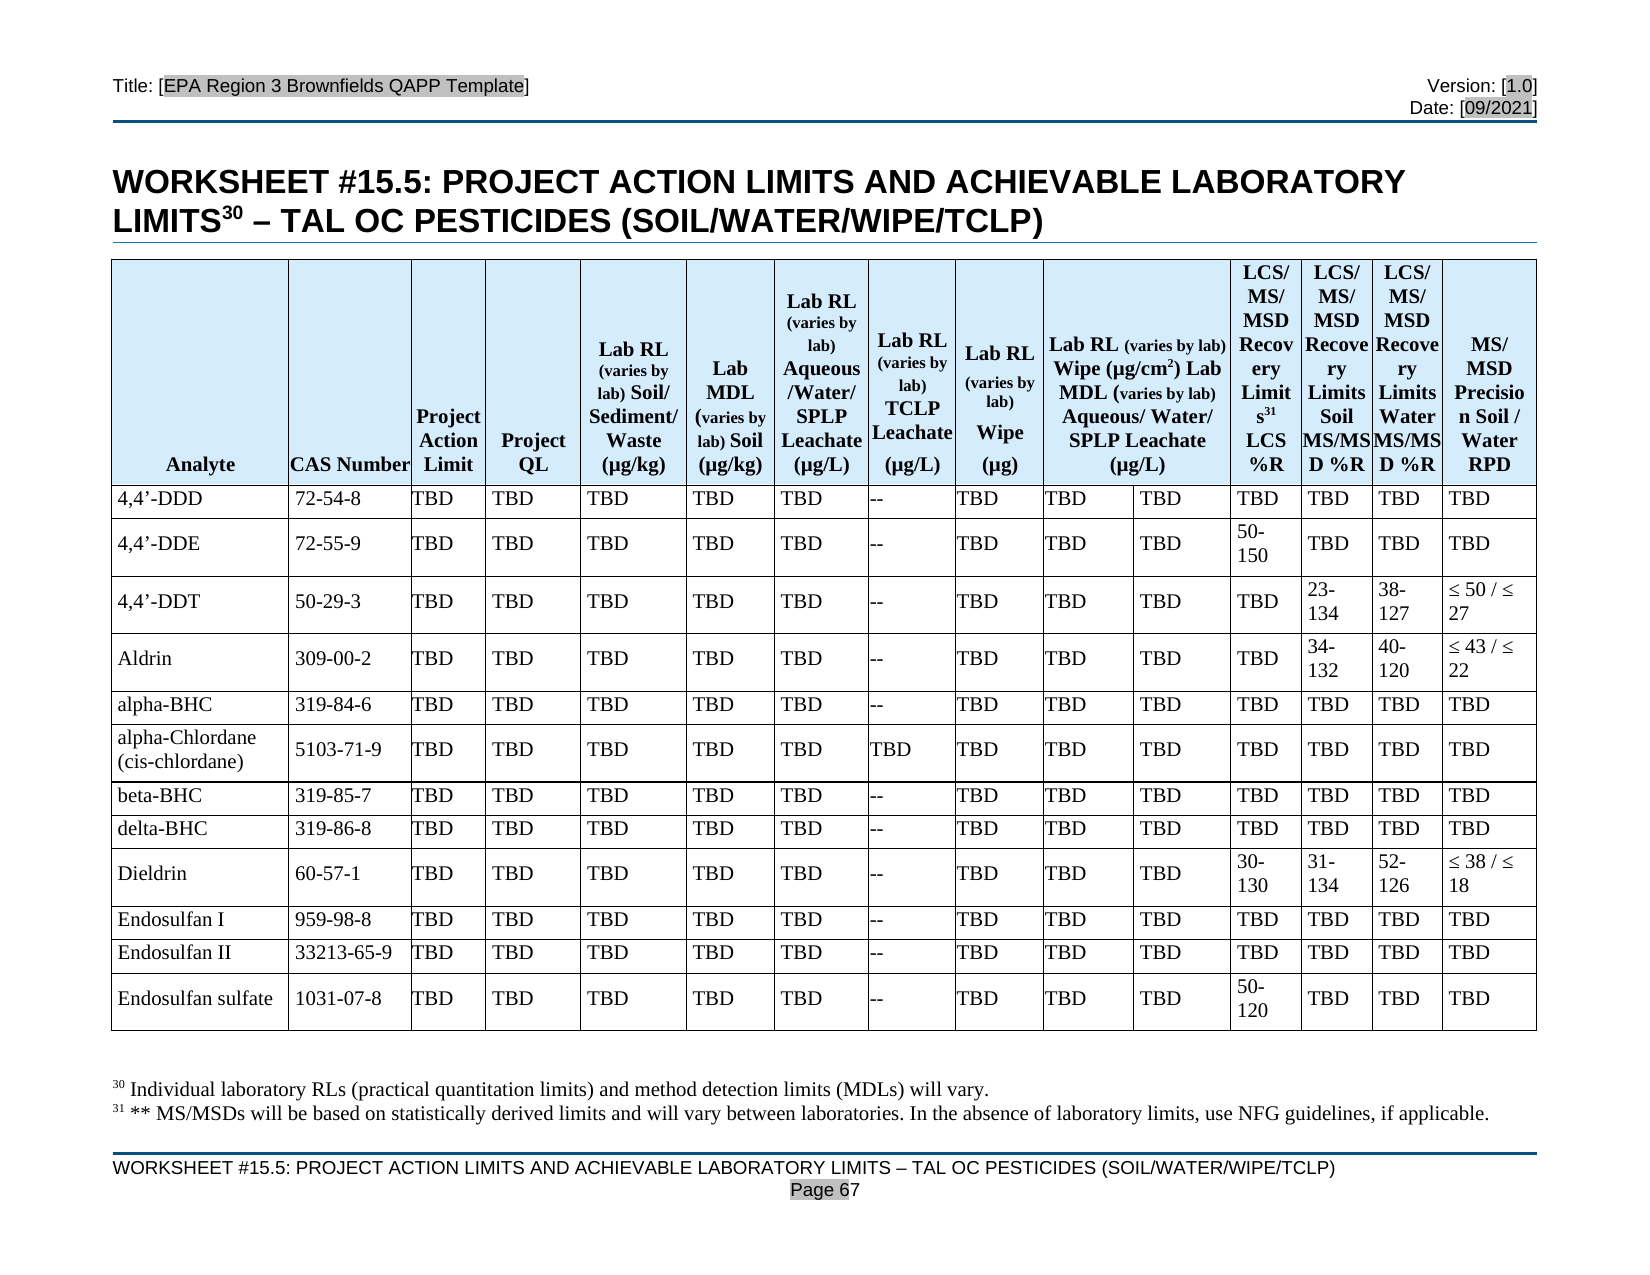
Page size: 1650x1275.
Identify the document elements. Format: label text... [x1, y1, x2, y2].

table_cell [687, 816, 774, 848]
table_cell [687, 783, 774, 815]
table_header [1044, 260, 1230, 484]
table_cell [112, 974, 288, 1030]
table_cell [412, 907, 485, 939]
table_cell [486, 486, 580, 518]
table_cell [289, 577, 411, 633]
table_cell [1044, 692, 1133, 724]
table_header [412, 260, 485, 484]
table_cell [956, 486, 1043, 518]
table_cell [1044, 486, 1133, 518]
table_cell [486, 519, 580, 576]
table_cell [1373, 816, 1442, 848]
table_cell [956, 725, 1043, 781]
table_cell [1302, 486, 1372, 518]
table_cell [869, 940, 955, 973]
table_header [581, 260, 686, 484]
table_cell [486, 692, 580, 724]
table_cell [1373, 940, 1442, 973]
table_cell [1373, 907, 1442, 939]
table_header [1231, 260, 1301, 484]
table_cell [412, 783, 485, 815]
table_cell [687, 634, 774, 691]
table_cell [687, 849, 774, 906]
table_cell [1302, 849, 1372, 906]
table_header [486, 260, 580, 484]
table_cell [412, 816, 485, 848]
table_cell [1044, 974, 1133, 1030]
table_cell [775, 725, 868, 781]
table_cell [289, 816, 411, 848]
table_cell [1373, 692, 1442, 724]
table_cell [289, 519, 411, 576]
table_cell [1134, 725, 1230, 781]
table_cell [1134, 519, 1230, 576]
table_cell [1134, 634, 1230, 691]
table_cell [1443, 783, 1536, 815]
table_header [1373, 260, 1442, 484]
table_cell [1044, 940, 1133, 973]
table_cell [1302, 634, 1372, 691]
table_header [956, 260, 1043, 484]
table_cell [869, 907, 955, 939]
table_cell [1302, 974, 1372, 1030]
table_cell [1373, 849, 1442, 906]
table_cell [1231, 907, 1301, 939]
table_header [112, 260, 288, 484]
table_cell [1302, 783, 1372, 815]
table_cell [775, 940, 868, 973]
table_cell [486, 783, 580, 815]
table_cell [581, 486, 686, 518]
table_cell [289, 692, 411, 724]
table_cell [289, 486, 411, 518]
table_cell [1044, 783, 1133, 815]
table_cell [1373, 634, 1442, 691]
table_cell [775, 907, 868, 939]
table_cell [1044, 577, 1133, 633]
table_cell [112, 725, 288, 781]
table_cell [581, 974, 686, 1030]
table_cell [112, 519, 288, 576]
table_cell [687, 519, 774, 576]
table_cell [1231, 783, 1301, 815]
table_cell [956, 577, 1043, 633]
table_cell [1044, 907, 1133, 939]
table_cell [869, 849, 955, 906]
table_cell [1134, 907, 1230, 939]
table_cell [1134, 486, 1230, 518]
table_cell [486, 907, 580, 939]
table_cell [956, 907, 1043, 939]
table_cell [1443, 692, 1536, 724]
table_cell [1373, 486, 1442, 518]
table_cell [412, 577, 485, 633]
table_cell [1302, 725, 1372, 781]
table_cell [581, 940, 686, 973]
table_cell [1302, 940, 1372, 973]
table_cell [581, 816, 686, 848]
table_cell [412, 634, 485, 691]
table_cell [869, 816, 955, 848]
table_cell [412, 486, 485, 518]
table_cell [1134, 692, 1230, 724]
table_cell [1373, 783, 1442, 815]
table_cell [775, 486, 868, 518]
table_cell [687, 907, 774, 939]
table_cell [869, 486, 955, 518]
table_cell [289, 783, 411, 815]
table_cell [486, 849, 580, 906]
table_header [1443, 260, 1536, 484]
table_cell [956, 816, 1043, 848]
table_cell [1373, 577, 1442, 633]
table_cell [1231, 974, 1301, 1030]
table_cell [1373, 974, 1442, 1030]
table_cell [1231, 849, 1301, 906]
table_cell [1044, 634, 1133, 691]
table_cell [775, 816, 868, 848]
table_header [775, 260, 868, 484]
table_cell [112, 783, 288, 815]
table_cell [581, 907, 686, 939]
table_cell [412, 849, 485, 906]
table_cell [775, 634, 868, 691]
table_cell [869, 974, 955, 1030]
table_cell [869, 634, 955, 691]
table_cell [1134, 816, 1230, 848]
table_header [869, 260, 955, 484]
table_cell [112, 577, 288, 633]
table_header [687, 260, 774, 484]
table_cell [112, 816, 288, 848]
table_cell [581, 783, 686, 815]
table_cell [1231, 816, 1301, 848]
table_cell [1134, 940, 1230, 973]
subtitle WORKSHEET #15.5: PROJECT ACTION LIMITS AND ACHIEVABLE LABORATORY LIMITS – TAL OC PESTICIDES (SOIL/WATER/WIPE/TCLP) [112, 162, 1537, 242]
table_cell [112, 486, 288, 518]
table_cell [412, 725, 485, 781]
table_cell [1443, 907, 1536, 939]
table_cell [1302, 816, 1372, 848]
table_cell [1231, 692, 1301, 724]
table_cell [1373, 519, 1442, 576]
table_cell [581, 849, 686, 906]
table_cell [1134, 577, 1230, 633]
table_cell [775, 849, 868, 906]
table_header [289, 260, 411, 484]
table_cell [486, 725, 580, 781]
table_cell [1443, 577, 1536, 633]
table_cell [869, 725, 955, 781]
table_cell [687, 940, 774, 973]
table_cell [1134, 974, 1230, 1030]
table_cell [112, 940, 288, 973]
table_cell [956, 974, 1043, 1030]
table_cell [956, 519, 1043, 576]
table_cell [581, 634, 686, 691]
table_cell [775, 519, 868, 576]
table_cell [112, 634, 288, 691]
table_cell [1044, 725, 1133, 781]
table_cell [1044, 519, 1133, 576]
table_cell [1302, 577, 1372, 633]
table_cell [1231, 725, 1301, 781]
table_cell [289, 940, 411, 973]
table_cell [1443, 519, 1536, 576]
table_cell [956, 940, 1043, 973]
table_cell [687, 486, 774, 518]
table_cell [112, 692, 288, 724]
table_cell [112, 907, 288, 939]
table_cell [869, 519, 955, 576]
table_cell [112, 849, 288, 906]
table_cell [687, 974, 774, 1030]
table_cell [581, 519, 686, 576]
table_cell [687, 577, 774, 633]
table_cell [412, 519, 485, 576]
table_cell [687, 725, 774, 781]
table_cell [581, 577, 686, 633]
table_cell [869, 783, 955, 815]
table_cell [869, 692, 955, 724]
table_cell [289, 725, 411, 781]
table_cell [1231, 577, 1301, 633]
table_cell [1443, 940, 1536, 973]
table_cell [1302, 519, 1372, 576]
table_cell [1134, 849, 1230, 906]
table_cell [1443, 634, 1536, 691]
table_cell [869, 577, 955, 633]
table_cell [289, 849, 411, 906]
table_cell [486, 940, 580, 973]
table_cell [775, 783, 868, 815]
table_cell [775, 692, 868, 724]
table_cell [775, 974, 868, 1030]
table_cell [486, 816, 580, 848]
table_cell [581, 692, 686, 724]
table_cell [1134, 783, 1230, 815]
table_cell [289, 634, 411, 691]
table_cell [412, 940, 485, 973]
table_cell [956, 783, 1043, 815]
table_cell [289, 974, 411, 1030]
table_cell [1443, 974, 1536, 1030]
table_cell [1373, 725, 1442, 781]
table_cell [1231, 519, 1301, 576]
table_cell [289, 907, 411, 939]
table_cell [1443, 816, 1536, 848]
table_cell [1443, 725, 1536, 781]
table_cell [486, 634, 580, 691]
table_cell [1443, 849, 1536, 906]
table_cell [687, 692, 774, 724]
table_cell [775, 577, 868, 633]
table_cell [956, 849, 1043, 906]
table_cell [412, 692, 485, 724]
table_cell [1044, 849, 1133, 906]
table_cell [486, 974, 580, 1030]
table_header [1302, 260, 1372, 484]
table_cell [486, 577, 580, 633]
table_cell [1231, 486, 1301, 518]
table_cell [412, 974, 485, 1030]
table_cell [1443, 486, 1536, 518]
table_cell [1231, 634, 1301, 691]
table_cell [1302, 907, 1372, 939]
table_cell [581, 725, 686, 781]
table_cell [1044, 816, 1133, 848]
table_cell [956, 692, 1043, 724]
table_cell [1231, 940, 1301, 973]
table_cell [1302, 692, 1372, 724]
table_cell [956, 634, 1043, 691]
